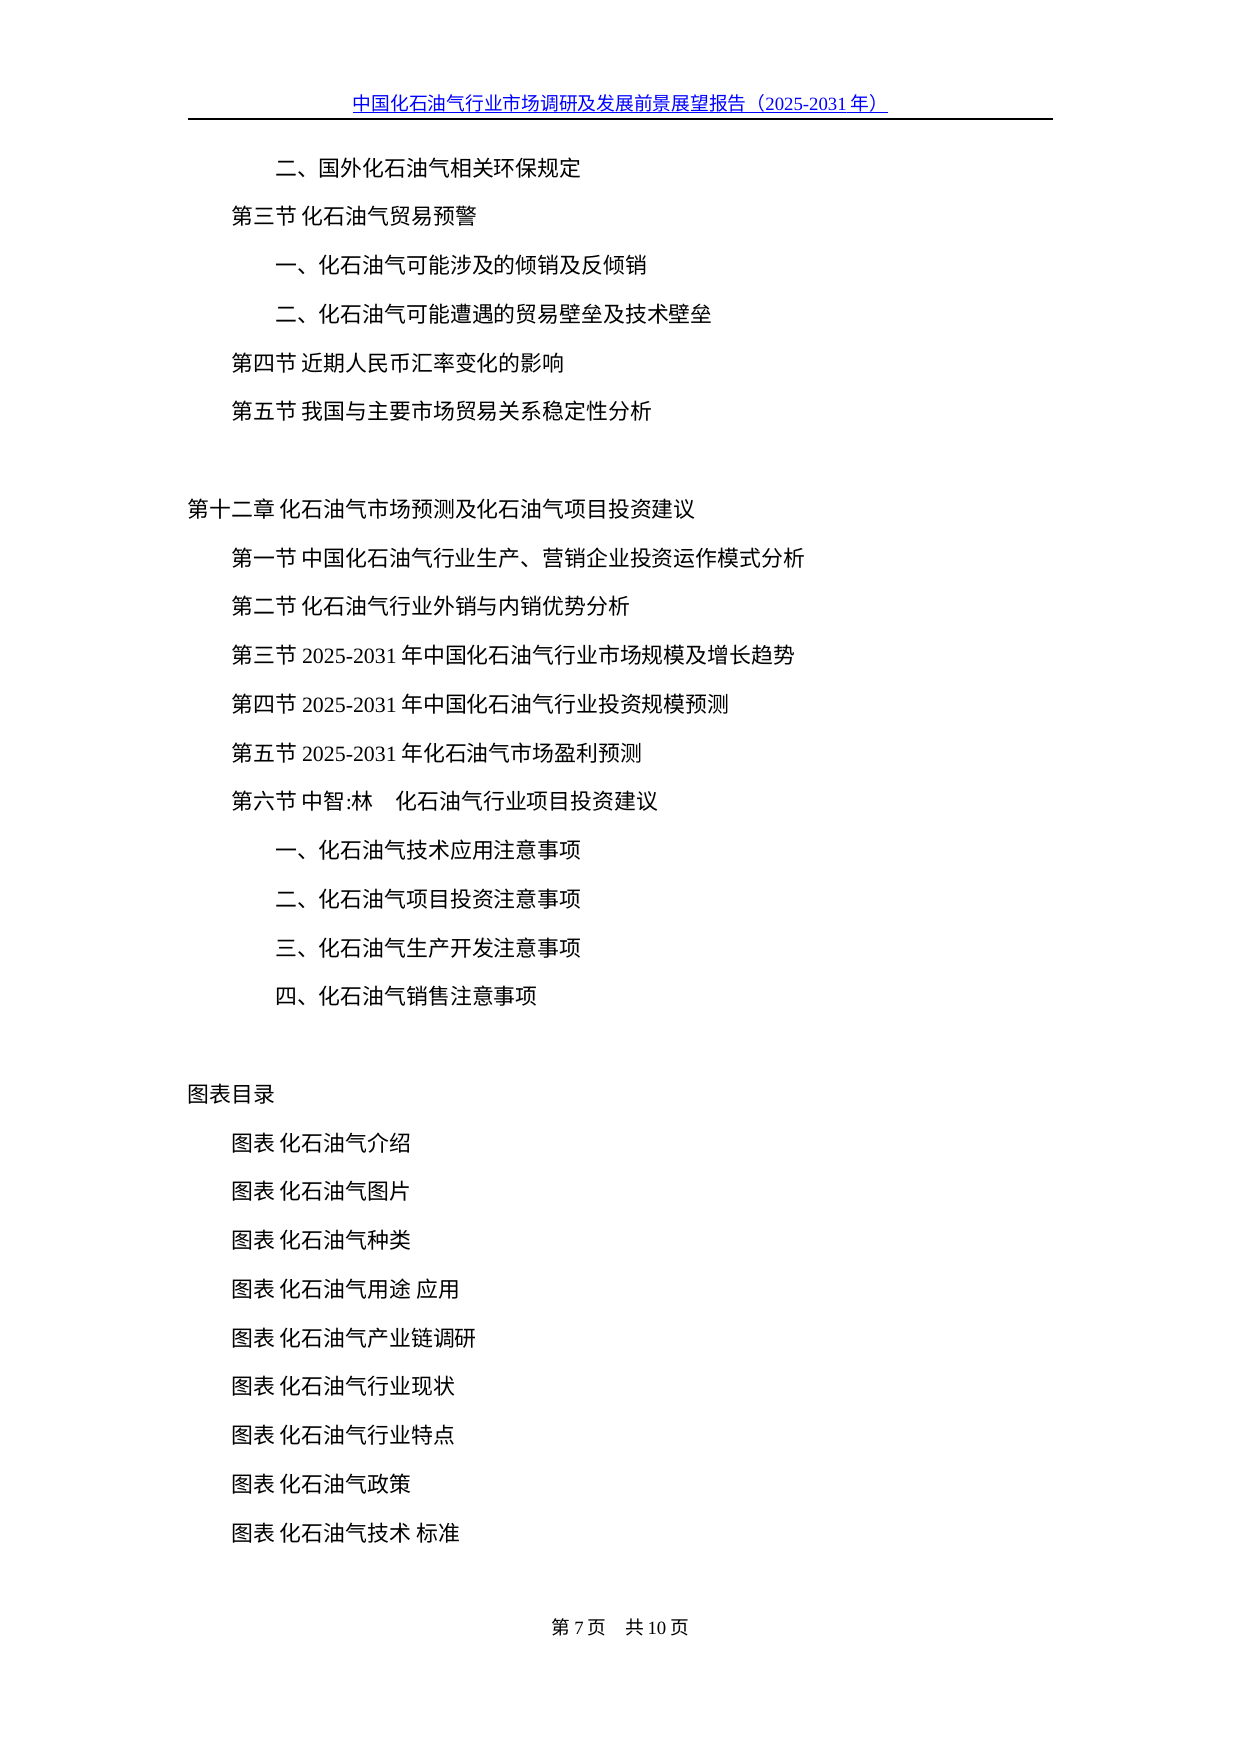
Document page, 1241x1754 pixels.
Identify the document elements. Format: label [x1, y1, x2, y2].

text [187, 150, 1053, 1548]
